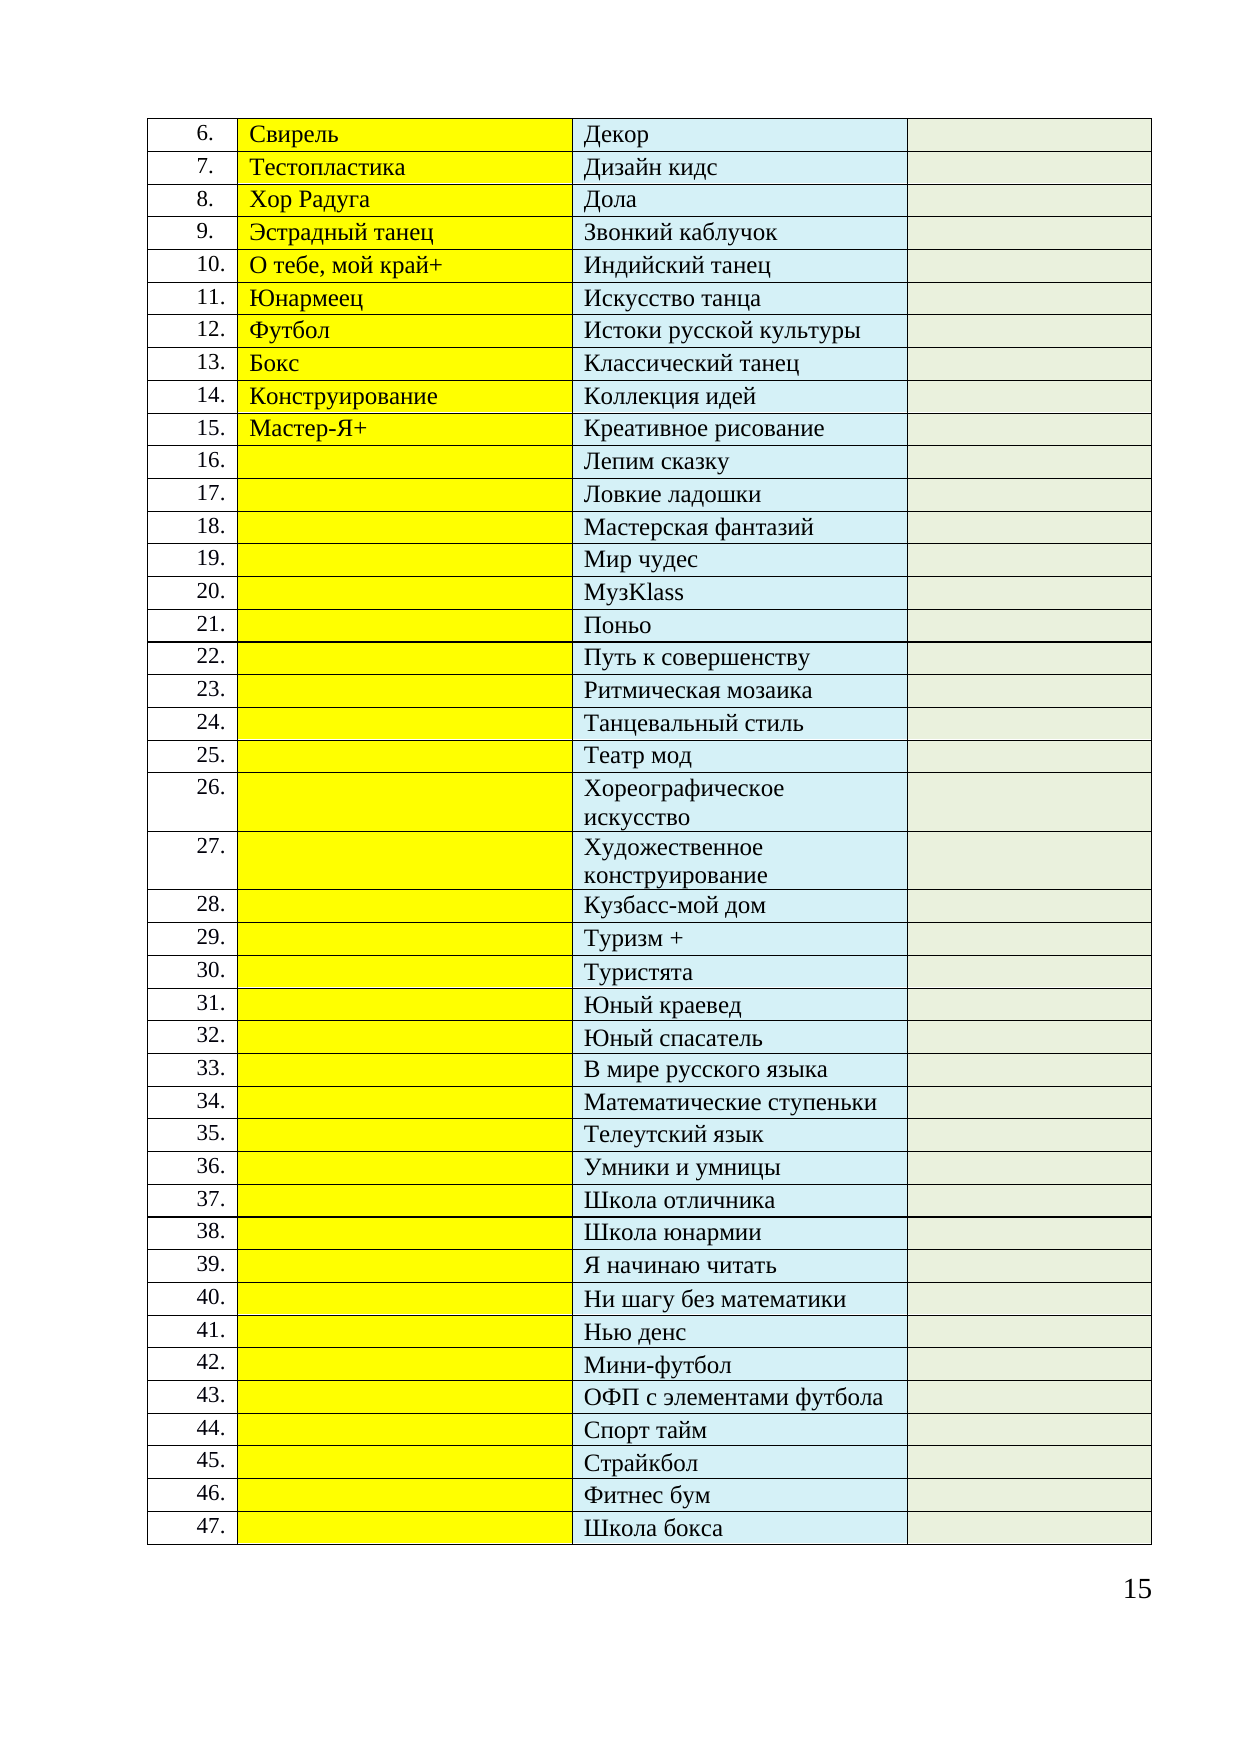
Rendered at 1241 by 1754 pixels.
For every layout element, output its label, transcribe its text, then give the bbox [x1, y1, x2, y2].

table_cell [238, 1348, 572, 1380]
table_cell [908, 708, 1151, 739]
table_cell Индийский танец [573, 250, 907, 282]
table_cell [908, 1348, 1151, 1380]
table_cell [908, 989, 1151, 1020]
table_cell [908, 1087, 1151, 1118]
table_cell [908, 1414, 1151, 1445]
table_cell [238, 1087, 572, 1118]
table_cell [908, 1218, 1151, 1249]
table_cell [238, 643, 572, 674]
table_cell [148, 1316, 237, 1347]
table_cell Хореографическое искусство [573, 773, 907, 831]
table_cell [238, 512, 572, 543]
table_cell [908, 512, 1151, 543]
table_cell [148, 1348, 237, 1380]
table_cell Школа бокса [573, 1512, 907, 1543]
table_cell [238, 1446, 572, 1478]
table_cell [148, 1119, 237, 1151]
table_cell [908, 1119, 1151, 1151]
table_cell [908, 250, 1151, 282]
table_cell Эстрадный танец [238, 217, 572, 249]
table_cell Юный спасатель [573, 1021, 907, 1053]
table_cell [238, 1316, 572, 1347]
table_cell Мини-футбол [573, 1348, 907, 1380]
table_cell [908, 1316, 1151, 1347]
table_cell [148, 414, 237, 445]
table_cell [908, 923, 1151, 955]
table_cell [238, 1054, 572, 1086]
table_cell Тестопластика [238, 152, 572, 183]
table_cell [238, 773, 572, 831]
table_cell Нью денс [573, 1316, 907, 1347]
table_cell Юный краевед [573, 989, 907, 1020]
table_cell [238, 956, 572, 987]
table_cell [148, 1512, 237, 1543]
table_cell [908, 1512, 1151, 1543]
table_cell [148, 1087, 237, 1118]
table_cell [908, 1446, 1151, 1478]
table_cell [148, 577, 237, 609]
table_cell [148, 185, 237, 216]
table_cell Поньо [573, 610, 907, 641]
table_cell [908, 1152, 1151, 1184]
table_cell [908, 643, 1151, 674]
table_cell [148, 1414, 237, 1445]
table_cell [238, 708, 572, 739]
table_cell Туристята [573, 956, 907, 987]
table_cell [908, 1479, 1151, 1511]
table_cell [148, 1218, 237, 1249]
table_cell [908, 773, 1151, 831]
table_cell [148, 923, 237, 955]
table_cell [238, 923, 572, 955]
table_cell [908, 577, 1151, 609]
table_cell [238, 741, 572, 772]
table_cell [908, 544, 1151, 576]
table_cell [908, 1021, 1151, 1053]
table_cell [908, 283, 1151, 314]
table_cell [238, 1119, 572, 1151]
table_cell Дола [573, 185, 907, 216]
table_cell [148, 348, 237, 380]
table_cell Математические ступеньки [573, 1087, 907, 1118]
table_cell [238, 1512, 572, 1543]
table_cell [238, 890, 572, 922]
table_cell [148, 1054, 237, 1086]
table_cell [238, 479, 572, 511]
table_cell [238, 446, 572, 478]
table_cell Ловкие ладошки [573, 479, 907, 511]
table_cell Художественное конструирование [573, 832, 907, 889]
table_cell [148, 773, 237, 831]
table_cell Декор [573, 119, 907, 151]
table_cell [148, 610, 237, 641]
table_cell [908, 675, 1151, 707]
table_cell [148, 1185, 237, 1216]
table_cell [148, 479, 237, 511]
table_cell [148, 1250, 237, 1282]
table_cell [148, 956, 237, 987]
table_cell [148, 152, 237, 183]
table_cell Искусство танца [573, 283, 907, 314]
table_cell [148, 1479, 237, 1511]
table_cell [148, 1446, 237, 1478]
table_cell Умники и умницы [573, 1152, 907, 1184]
table_cell Театр мод [573, 741, 907, 772]
table_cell Танцевальный стиль [573, 708, 907, 739]
table_cell [238, 1185, 572, 1216]
table_cell Ни шагу без математики [573, 1283, 907, 1314]
table_cell [238, 1381, 572, 1413]
table_cell [238, 544, 572, 576]
table_cell [148, 832, 237, 889]
table_cell [908, 185, 1151, 216]
table_cell Свирель [238, 119, 572, 151]
table_cell [908, 1250, 1151, 1282]
table_cell [908, 1185, 1151, 1216]
table_cell В мире русского языка [573, 1054, 907, 1086]
table_cell Звонкий каблучок [573, 217, 907, 249]
table_cell [238, 1283, 572, 1314]
table_cell Хор Радуга [238, 185, 572, 216]
table_cell [238, 675, 572, 707]
table_cell Телеутский язык [573, 1119, 907, 1151]
table_cell [908, 832, 1151, 889]
table_cell [238, 1021, 572, 1053]
table_cell Классический танец [573, 348, 907, 380]
table_cell [148, 544, 237, 576]
table_cell Бокс [238, 348, 572, 380]
table_cell [148, 741, 237, 772]
table_cell [148, 890, 237, 922]
table_cell [238, 1414, 572, 1445]
table_cell [908, 956, 1151, 987]
table_cell [148, 989, 237, 1020]
table_cell Школа отличника [573, 1185, 907, 1216]
table_cell [908, 1381, 1151, 1413]
table_cell Спорт тайм [573, 1414, 907, 1445]
table_cell [908, 1283, 1151, 1314]
table_cell Футбол [238, 315, 572, 347]
table_cell МузKlass [573, 577, 907, 609]
table_cell Лепим сказку [573, 446, 907, 478]
table_cell Креативное рисование [573, 414, 907, 445]
table_cell Кузбасс-мой дом [573, 890, 907, 922]
table_cell Туризм + [573, 923, 907, 955]
table_cell Истоки русской культуры [573, 315, 907, 347]
table_cell Конструирование [238, 381, 572, 412]
table_cell [908, 381, 1151, 412]
table_cell [148, 708, 237, 739]
table_cell [148, 512, 237, 543]
table_cell ОФП с элементами футбола [573, 1381, 907, 1413]
table_cell Путь к совершенству [573, 643, 907, 674]
table_cell Мастерская фантазий [573, 512, 907, 543]
table_cell Мастер-Я+ [238, 414, 572, 445]
table_cell [148, 643, 237, 674]
table_cell [148, 1381, 237, 1413]
table_cell [238, 1479, 572, 1511]
table_cell [148, 675, 237, 707]
table_cell [238, 832, 572, 889]
table_cell [908, 315, 1151, 347]
table_cell [908, 610, 1151, 641]
table_cell [238, 1218, 572, 1249]
table_cell Коллекция идей [573, 381, 907, 412]
table_cell [908, 890, 1151, 922]
table_cell [148, 1021, 237, 1053]
table_cell [908, 479, 1151, 511]
table_cell Я начинаю читать [573, 1250, 907, 1282]
table_cell [908, 348, 1151, 380]
table_cell [908, 741, 1151, 772]
table_cell Ритмическая мозаика [573, 675, 907, 707]
table_cell [908, 217, 1151, 249]
table_cell [238, 1250, 572, 1282]
table_cell Мир чудес [573, 544, 907, 576]
table_cell Школа юнармии [573, 1218, 907, 1249]
table_cell [908, 119, 1151, 151]
table_cell [148, 381, 237, 412]
table_cell [238, 1152, 572, 1184]
table_cell Фитнес бум [573, 1479, 907, 1511]
table_cell [908, 1054, 1151, 1086]
table_cell [148, 1283, 237, 1314]
table_cell [148, 217, 237, 249]
table_cell Страйкбол [573, 1446, 907, 1478]
table_cell [148, 250, 237, 282]
table_cell [238, 610, 572, 641]
table_cell [148, 315, 237, 347]
table_cell [148, 119, 237, 151]
table_cell [148, 446, 237, 478]
table_cell [238, 577, 572, 609]
table_cell О тебе, мой край+ [238, 250, 572, 282]
table_cell [908, 446, 1151, 478]
table_cell [908, 152, 1151, 183]
table_cell [148, 283, 237, 314]
table_cell Юнармеец [238, 283, 572, 314]
table_cell [238, 989, 572, 1020]
table_cell [148, 1152, 237, 1184]
table_cell Дизайн кидс [573, 152, 907, 183]
table_cell [908, 414, 1151, 445]
